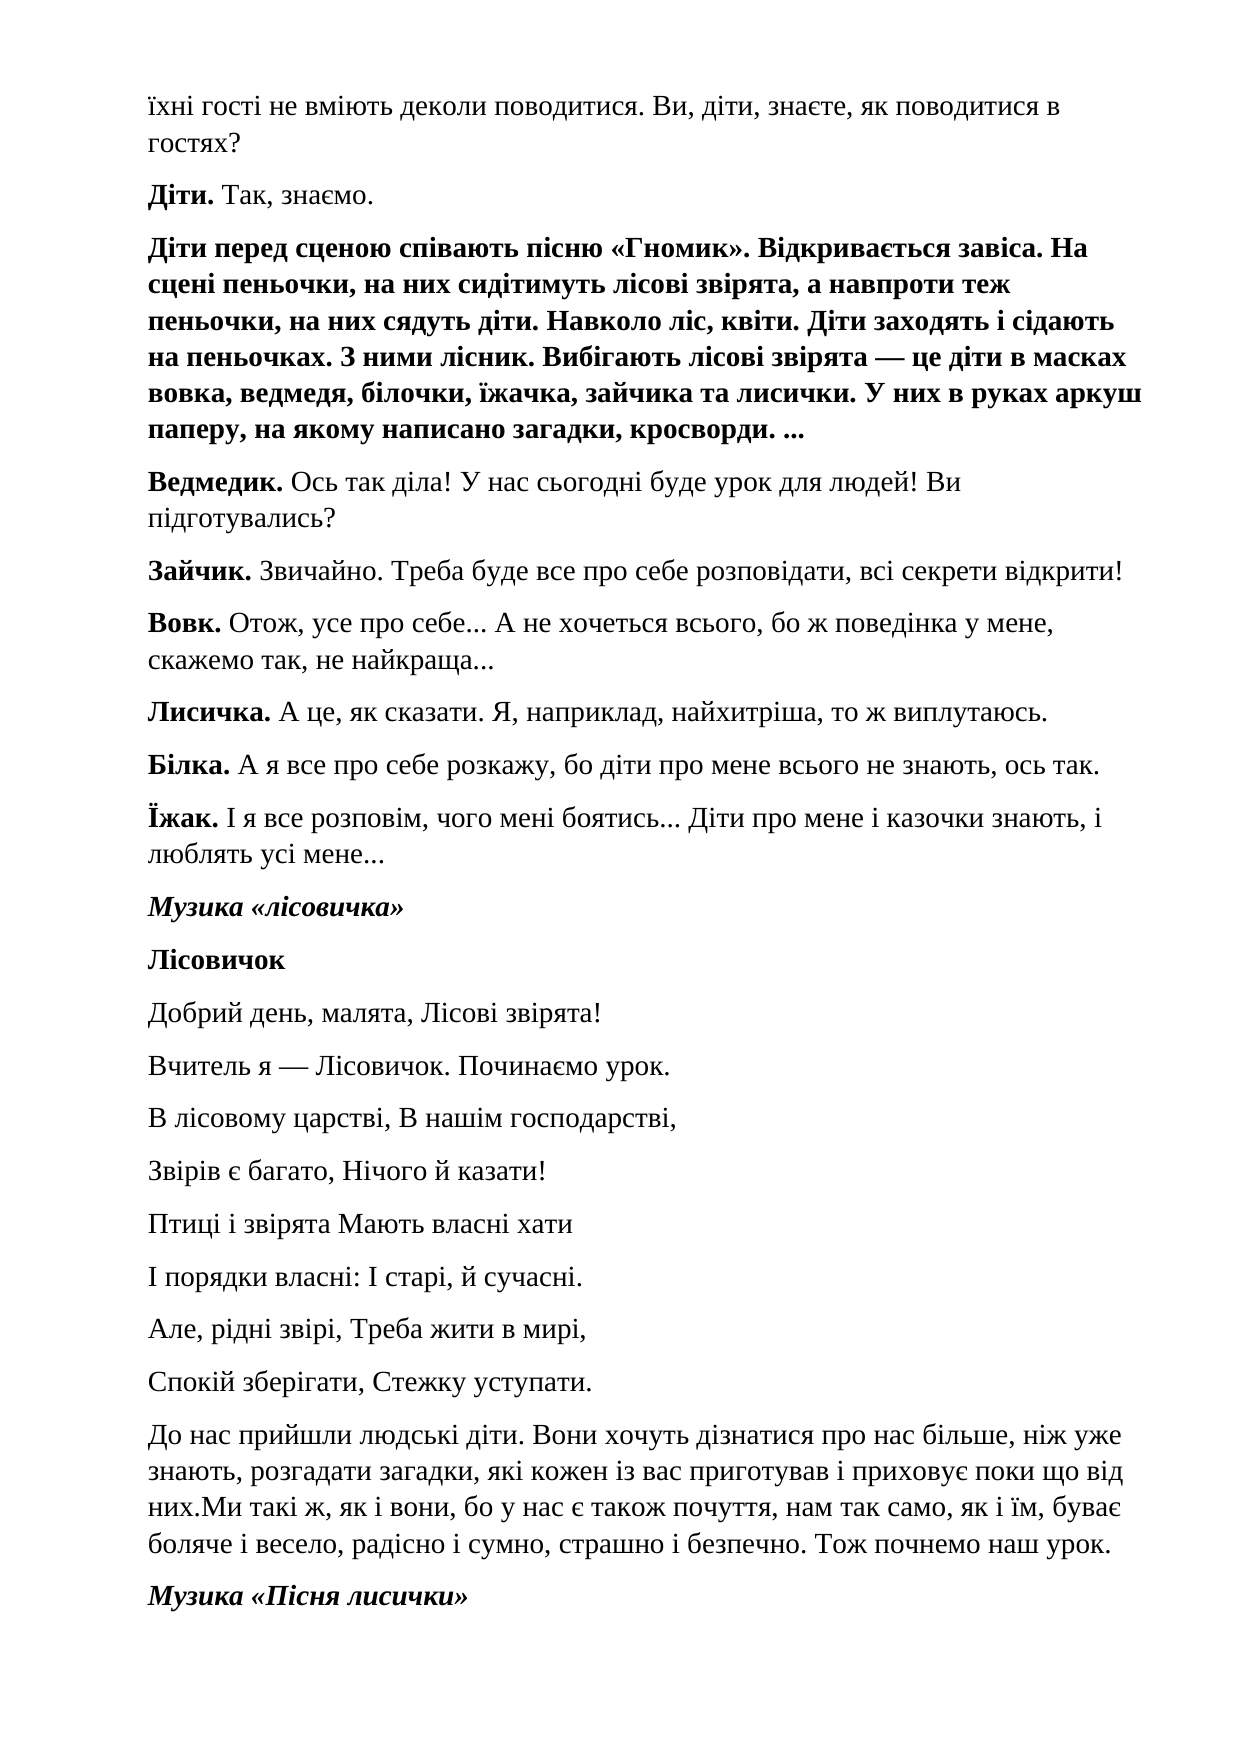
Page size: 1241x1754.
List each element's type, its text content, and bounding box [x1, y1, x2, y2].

text Їжак. І я все розповім, чого мені боятись... Діти про мене і казочки знають, і люблять усі мене... [148, 800, 1152, 870]
text І порядки власні: І старі, й сучасні. [148, 1259, 1152, 1292]
text Вовк. Отож, усе про себе... А не хочеться всього, бо ж поведінка у мене, скажемо так, не найкраща... [148, 606, 1152, 675]
text Але, рідні звірі, Треба жити в мирі, [148, 1312, 1152, 1345]
text Звірів є багато, Нічого й казати! [148, 1153, 1152, 1187]
text Музика «лісовичка» [148, 889, 1152, 923]
text Вчитель я — Лісовичок. Починаємо урок. [148, 1048, 1152, 1081]
text Зайчик. Звичайно. Треба буде все про себе розповідати, всі секрети відкрити! [148, 553, 1152, 586]
text Діти. Так, знаємо. [148, 177, 1152, 211]
text Лисичка. А це, як сказати. Я, наприклад, найхитріша, то ж виплутаюсь. [148, 694, 1152, 728]
text Птиці і звірята Мають власні хати [148, 1206, 1152, 1239]
text Спокій зберігати, Стежку уступати. [148, 1364, 1152, 1398]
text Лісовичок [148, 942, 1152, 976]
text Діти перед сценою співають пісню «Гномик». Відкривається завіса. На сцені пеньочки, на них сидітимуть лісові звірята, а навпроти теж пеньочки, на них сядуть діти. Навколо ліс, квіти. Діти заходять і сідають на пеньочках. З ними лісник. Вибігають лісові звірята — це діти в масках вовка, ведмедя, білочки, їжачка, зайчика та лисички. У них в руках аркуш паперу, на якому написано загадки, кросворди. ... [148, 230, 1152, 444]
text Ведмедик. Ось так діла! У нас сьогодні буде урок для людей! Ви підготувались? [148, 464, 1152, 533]
text Білка. А я все про себе розкажу, бо діти про мене всього не знають, ось так. [148, 747, 1152, 781]
text Музика «Пісня лисички» [148, 1578, 1152, 1612]
text В лісовому царстві, В нашім господарстві, [148, 1100, 1152, 1134]
text Добрий день, малята, Лісові звірята! [148, 995, 1152, 1028]
text До нас прийшли людські діти. Вони хочуть дізнатися про нас більше, ніж уже знають, розгадати загадки, які кожен із вас приготував і приховує поки що від них.Ми такі ж, як і вони, бо у нас є також почуття, нам так само, як і їм, буває боляче і весело, радісно і сумно, страшно і безпечно. Тож почнемо наш урок. [148, 1417, 1152, 1559]
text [148, 88, 1152, 158]
